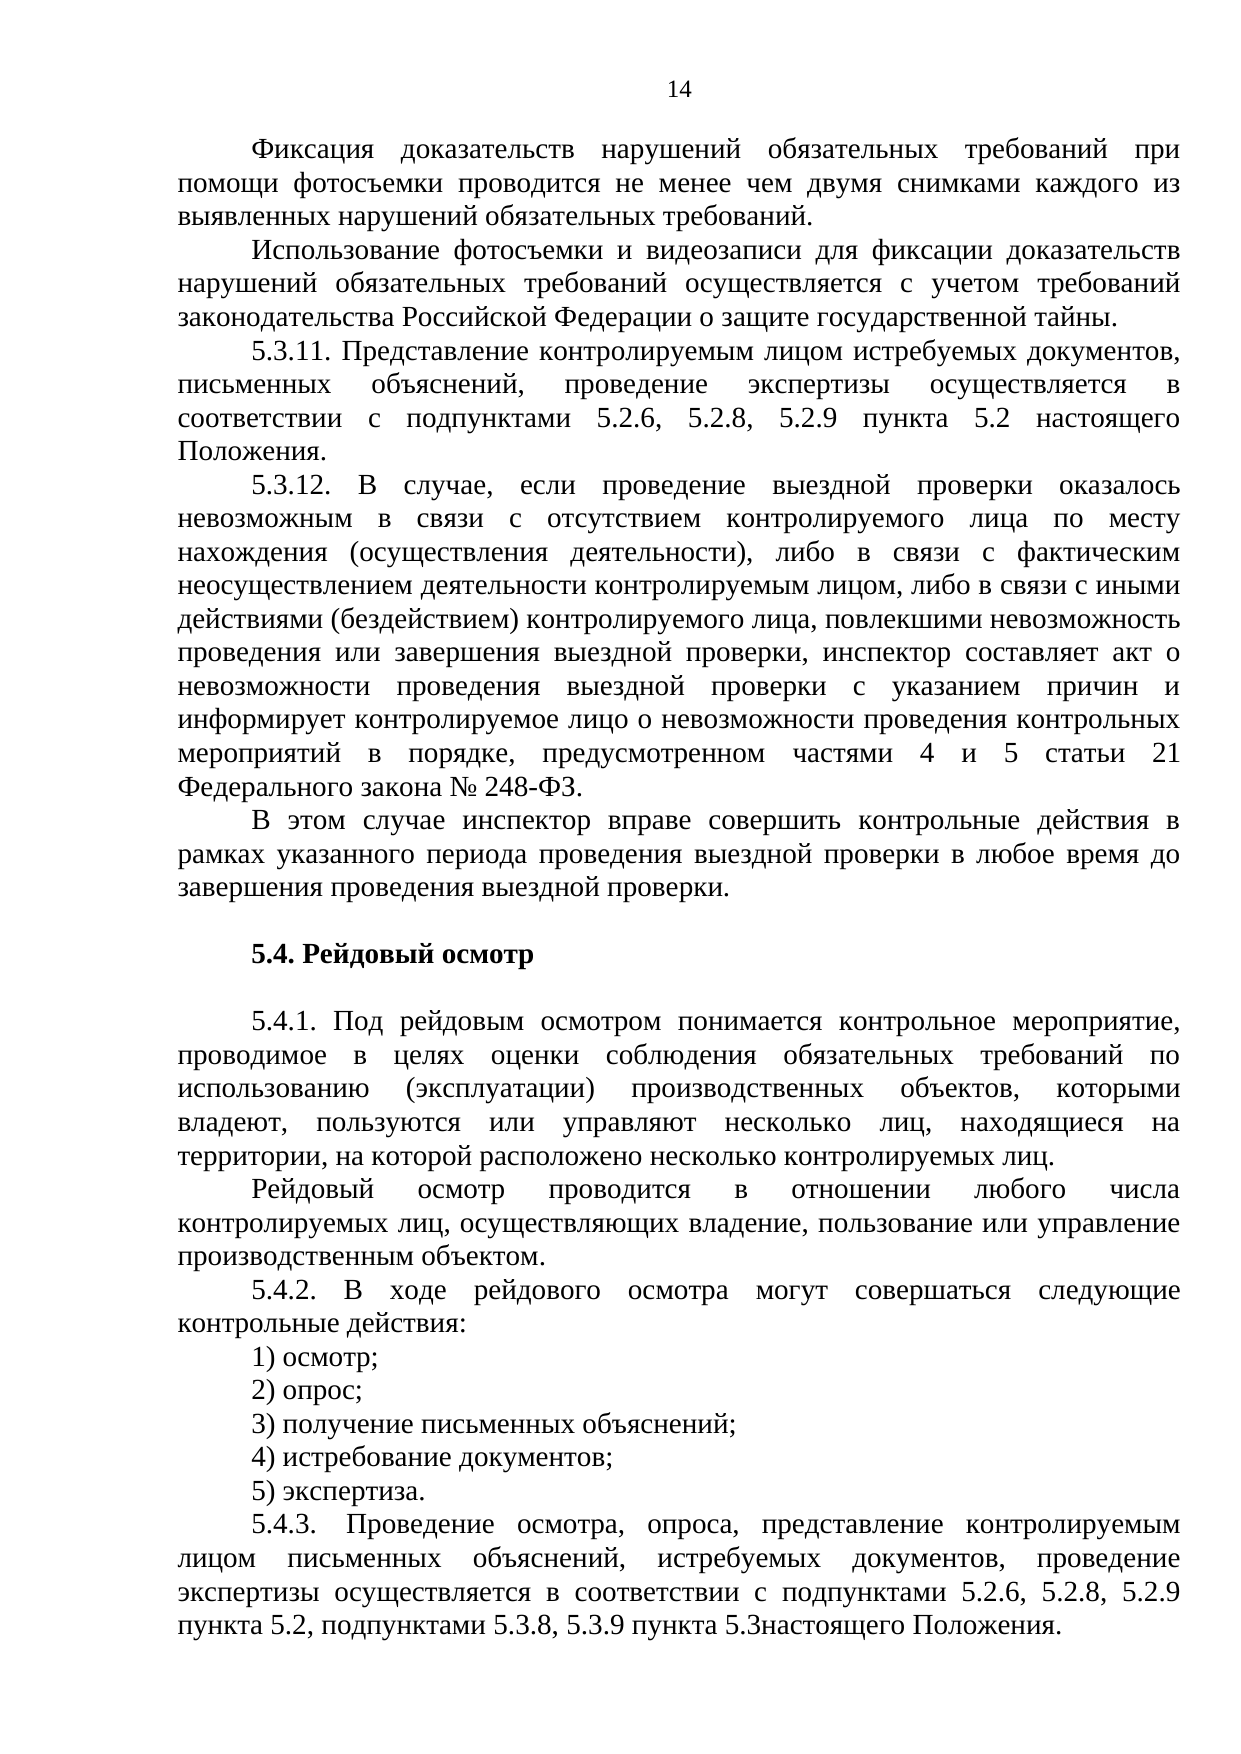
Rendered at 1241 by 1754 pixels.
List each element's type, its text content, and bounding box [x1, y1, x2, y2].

text 5.4.3. Проведение осмотра, опроса, представление контролируемым лицом письменных объяснений, истребуемых документов, проведение экспертизы осуществляется в соответствии с подпунктами 5.2.6, 5.2.8, 5.2.9 пункта 5.2, подпунктами 5.3.8, 5.3.9 пункта 5.3настоящего Положения. [177, 1507, 1181, 1641]
text Рейдовый осмотр проводится в отношении любого числа контролируемых лиц, осуществляющих владение, пользование или управление производственным объектом. [177, 1171, 1181, 1272]
text 3) получение письменных объяснений; [177, 1406, 1181, 1439]
text 5.3.11. Представление контролируемым лицом истребуемых документов, письменных объяснений, проведение экспертизы осуществляется в соответствии с подпунктами 5.2.6, 5.2.8, 5.2.9 пункта 5.2 настоящего Положения. [177, 333, 1181, 467]
text В этом случае инспектор вправе совершить контрольные действия в рамках указанного периода проведения выездной проверки в любое время до завершения проведения выездной проверки. [177, 802, 1181, 903]
text 4) истребование документов; [177, 1439, 1181, 1473]
text 5) экспертиза. [177, 1473, 1181, 1507]
text 5.4. Рейдовый осмотр [177, 936, 1181, 970]
text 5.3.12. В случае, если проведение выездной проверки оказалось невозможным в связи с отсутствием контролируемого лица по месту нахождения (осуществления деятельности), либо в связи с фактическим неосуществлением деятельности контролируемым лицом, либо в связи с иными действиями (бездействием) контролируемого лица, повлекшими невозможность проведения или завершения выездной проверки, инспектор составляет акт о невозможности проведения выездной проверки с указанием причин и информирует контролируемое лицо о невозможности проведения контрольных мероприятий в порядке, предусмотренном частями 4 и 5 статьи 21 Федерального закона № 248-ФЗ. [177, 467, 1181, 802]
text 5.4.2. В ходе рейдового осмотра могут совершаться следующие контрольные действия: [177, 1272, 1181, 1339]
text 2) опрос; [177, 1372, 1181, 1406]
text 1) осмотр; [177, 1339, 1181, 1372]
text 5.4.1. Под рейдовым осмотром понимается контрольное мероприятие, проводимое в целях оценки соблюдения обязательных требований по использованию (эксплуатации) производственных объектов, которыми владеют, пользуются или управляют несколько лиц, находящиеся на территории, на которой расположено несколько контролируемых лиц. [177, 1003, 1181, 1171]
text Фиксация доказательств нарушений обязательных требований при помощи фотосъемки проводится не менее чем двумя снимками каждого из выявленных нарушений обязательных требований. [177, 131, 1181, 232]
text Использование фотосъемки и видеозаписи для фиксации доказательств нарушений обязательных требований осуществляется с учетом требований законодательства Российской Федерации о защите государственной тайны. [177, 232, 1181, 333]
